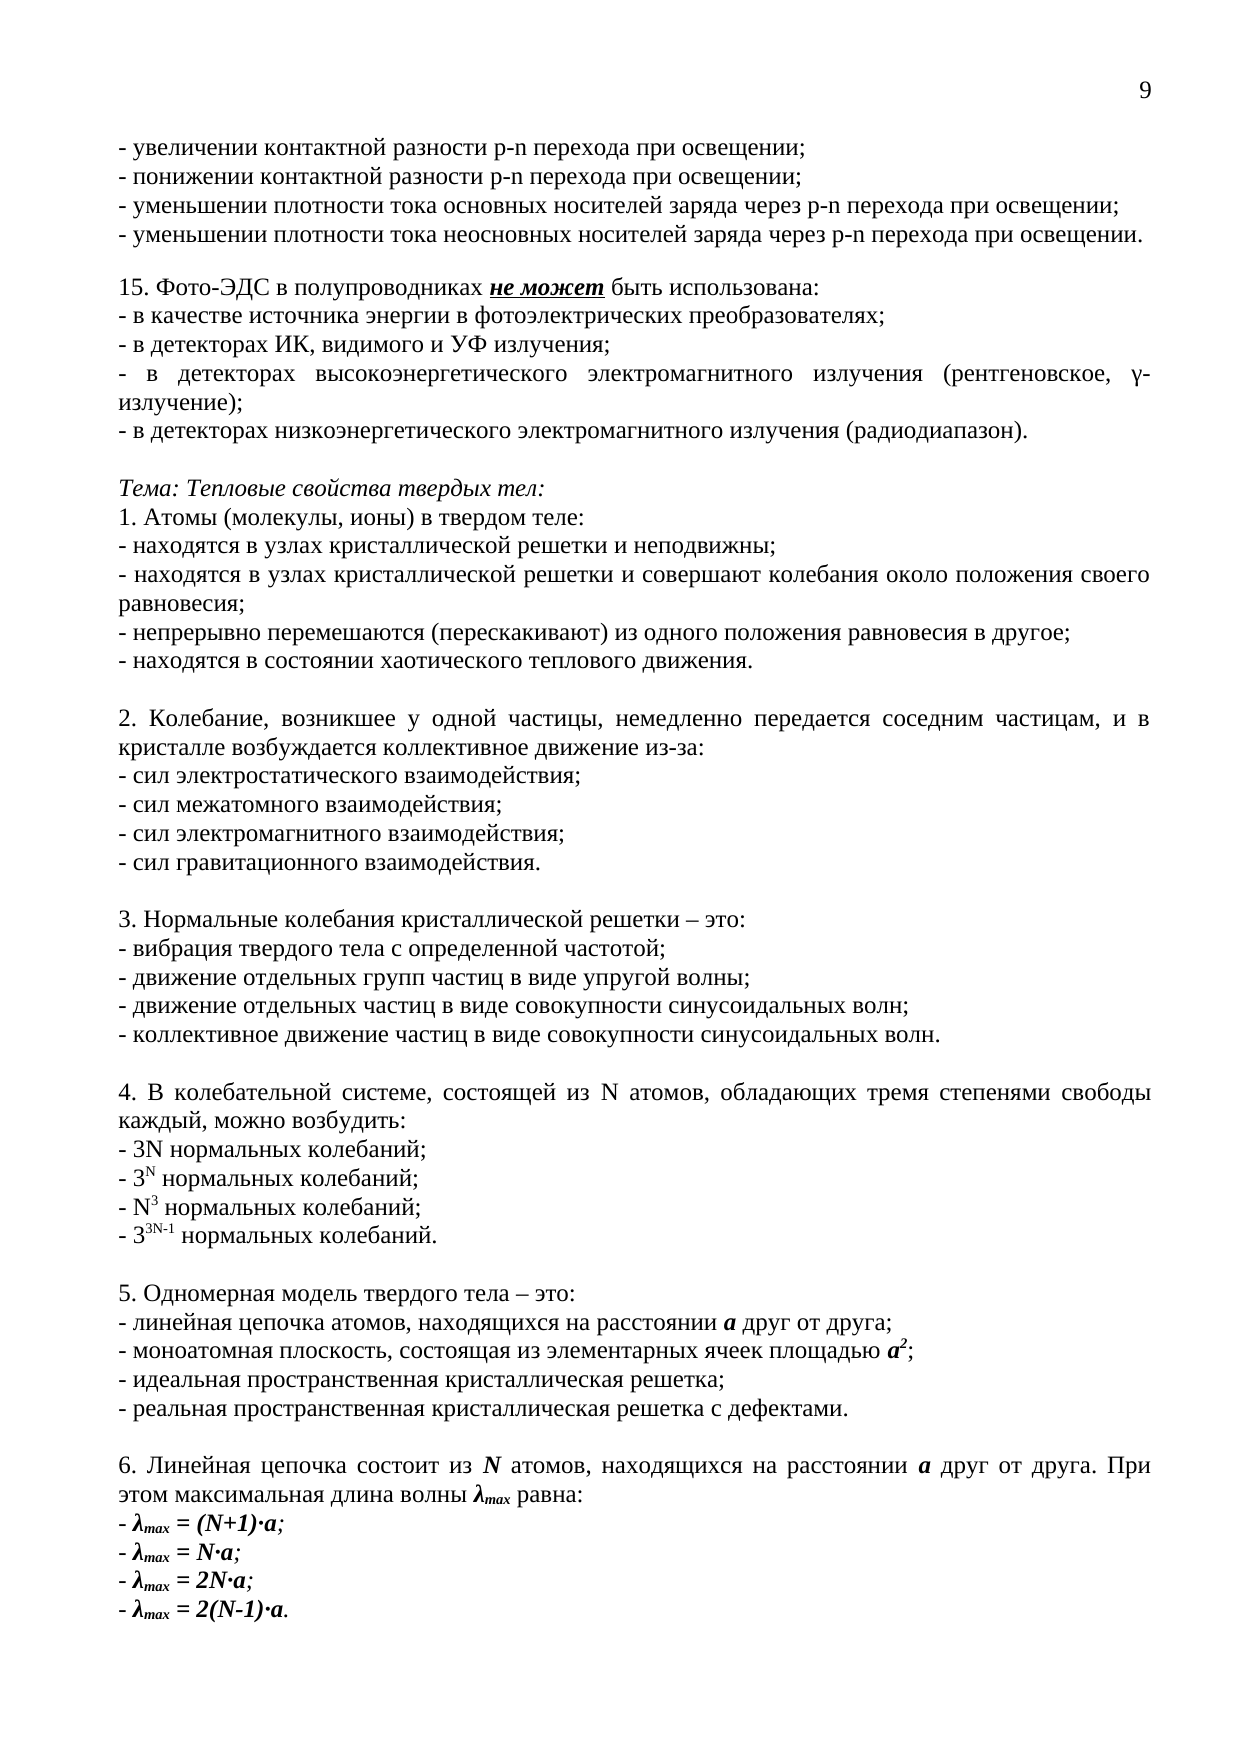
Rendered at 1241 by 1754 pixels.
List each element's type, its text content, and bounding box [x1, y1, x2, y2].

text - уменьшении плотности тока основных носителей заряда через p-n перехода при освещении; [118, 190, 1152, 219]
text - коллективное движение частиц в виде совокупности синусоидальных волн. [118, 1019, 1152, 1048]
text - в качестве источника энергии в фотоэлектрических преобразователях; [118, 300, 1152, 329]
text 15. Фото-ЭДС в полупроводниках не может быть использована: [118, 272, 1152, 300]
text - идеальная пространственная кристаллическая решетка; [118, 1364, 1152, 1393]
text 6. Линейная цепочка состоит из N атомов, находящихся на расстоянии а друг от друга. При этом максимальная длина волны λmax равна: [118, 1450, 1152, 1508]
text - непрерывно перемешаются (перескакивают) из одного положения равновесия в другое; [118, 617, 1152, 645]
text - 3N нормальных колебаний; [118, 1163, 1152, 1192]
text - движение отдельных групп частиц в виде упругой волны; [118, 962, 1152, 990]
text - λmax = 2N∙a; [118, 1565, 1152, 1594]
text 5. Одномерная модель твердого тела – это: [118, 1278, 1152, 1307]
text Тема: Тепловые свойства твердых тел: [118, 473, 1152, 502]
text 4. В колебательной системе, состоящей из N атомов, обладающих тремя степенями свободы каждый, можно возбудить: [118, 1077, 1152, 1134]
text - вибрация твердого тела с определенной частотой; [118, 933, 1152, 962]
text - увеличении контактной разности p-n перехода при освещении; [118, 132, 1152, 161]
text - находятся в узлах кристаллической решетки и неподвижны; [118, 530, 1152, 559]
text - сил электромагнитного взаимодействия; [118, 818, 1152, 847]
text - в детекторах высокоэнергетического электромагнитного излучения (рентгеновское, γ-излучение); [118, 358, 1152, 415]
text - 33N-1 нормальных колебаний. [118, 1220, 1152, 1249]
text - находятся в узлах кристаллической решетки и совершают колебания около положения своего равновесия; [118, 559, 1152, 617]
text - уменьшении плотности тока неосновных носителей заряда через p-n перехода при освещении. [118, 219, 1152, 247]
text - λmax = N∙a; [118, 1537, 1152, 1565]
text 1. Атомы (молекулы, ионы) в твердом теле: [118, 502, 1152, 530]
text - λmax = (N+1)∙a; [118, 1508, 1152, 1537]
text 2. Колебание, возникшее у одной частицы, немедленно передается соседним частицам, и в кристалле возбуждается коллективное движение из-за: [118, 703, 1152, 760]
text 3. Нормальные колебания кристаллической решетки – это: [118, 904, 1152, 933]
text - понижении контактной разности p-n перехода при освещении; [118, 161, 1152, 190]
text - движение отдельных частиц в виде совокупности синусоидальных волн; [118, 990, 1152, 1019]
text - N3 нормальных колебаний; [118, 1192, 1152, 1220]
text - линейная цепочка атомов, находящихся на расстоянии а друг от друга; [118, 1307, 1152, 1335]
text - сил гравитационного взаимодействия. [118, 847, 1152, 875]
text - находятся в состоянии хаотического теплового движения. [118, 645, 1152, 674]
text - в детекторах низкоэнергетического электромагнитного излучения (радиодиапазон). [118, 415, 1152, 444]
text - 3N нормальных колебаний; [118, 1134, 1152, 1163]
text - λmax = 2(N-1)∙a. [118, 1594, 1152, 1623]
text - в детекторах ИК, видимого и УФ излучения; [118, 329, 1152, 358]
text - сил межатомного взаимодействия; [118, 789, 1152, 818]
text - реальная пространственная кристаллическая решетка с дефектами. [118, 1393, 1152, 1422]
text - моноатомная плоскость, состоящая из элементарных ячеек площадью а2; [118, 1335, 1152, 1364]
text - сил электростатического взаимодействия; [118, 760, 1152, 789]
